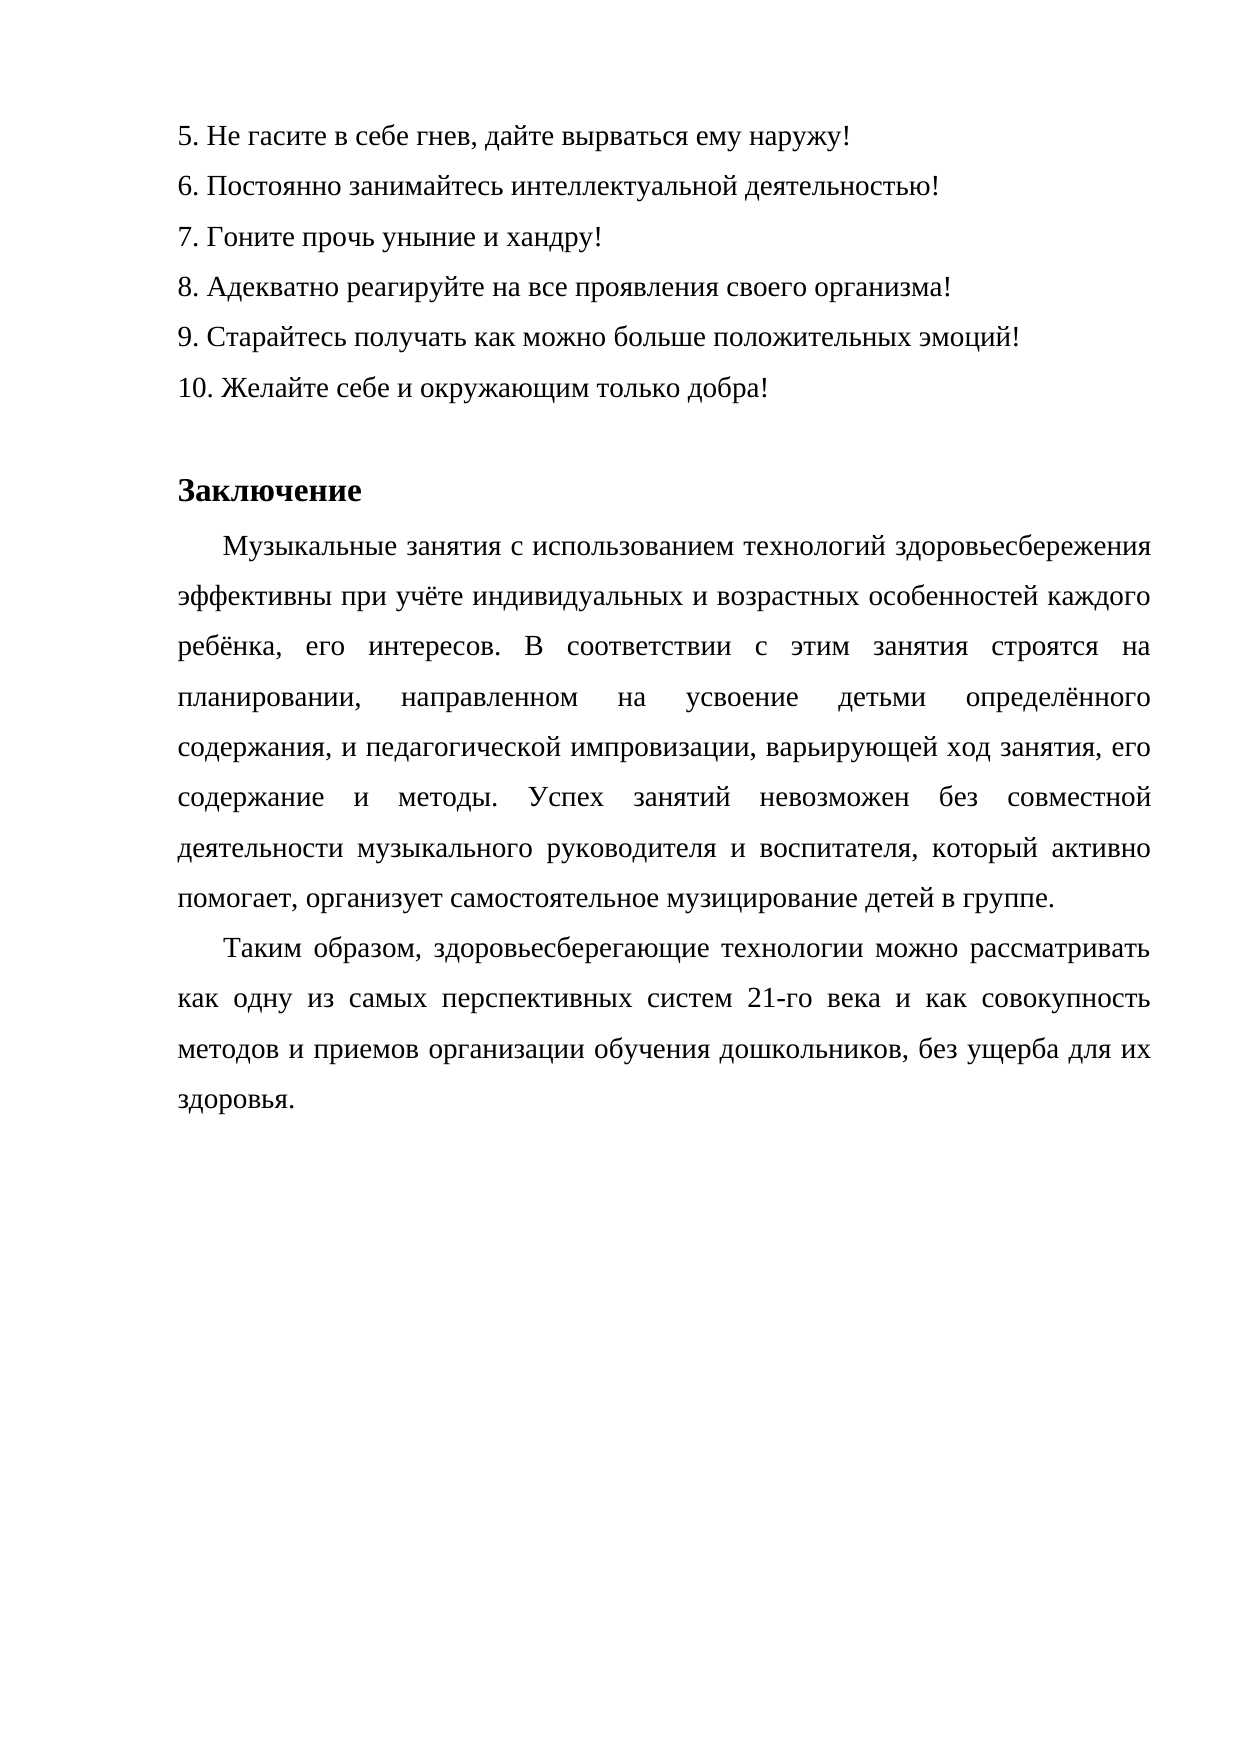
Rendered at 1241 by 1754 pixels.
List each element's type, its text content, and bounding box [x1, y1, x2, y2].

text Таким образом, здоровьесберегающие технологии можно рассматривать как одну из самых перспективных систем 21-го века и как совокупность методов и приемов организации обучения дошкольников, без ущерба для их здоровья. [177, 930, 1152, 1115]
text 6. Постоянно занимайтесь интеллектуальной деятельностью! [177, 168, 1152, 202]
text 5. Не гасите в себе гнев, дайте вырваться ему наружу! [177, 118, 1152, 152]
text 10. Желайте себе и окружающим только добра! [177, 370, 1152, 403]
text Музыкальные занятия с использованием технологий здоровьесбережения эффективны при учёте индивидуальных и возрастных особенностей каждого ребёнка, его интересов. В соответствии с этим занятия строятся на планировании, направленном на усвоение детьми определённого содержания, и педагогической импровизации, варьирующей ход занятия, его содержание и методы. Успех занятий невозможен без совместной деятельности музыкального руководителя и воспитателя, который активно помогает, организует самостоятельное музицирование детей в группе. [177, 528, 1152, 913]
text 9. Старайтесь получать как можно больше положительных эмоций! [177, 319, 1152, 353]
text Заключение [177, 470, 1152, 509]
text 8. Адекватно реагируйте на все проявления своего организма! [177, 269, 1152, 303]
text 7. Гоните прочь уныние и хандру! [177, 219, 1152, 252]
